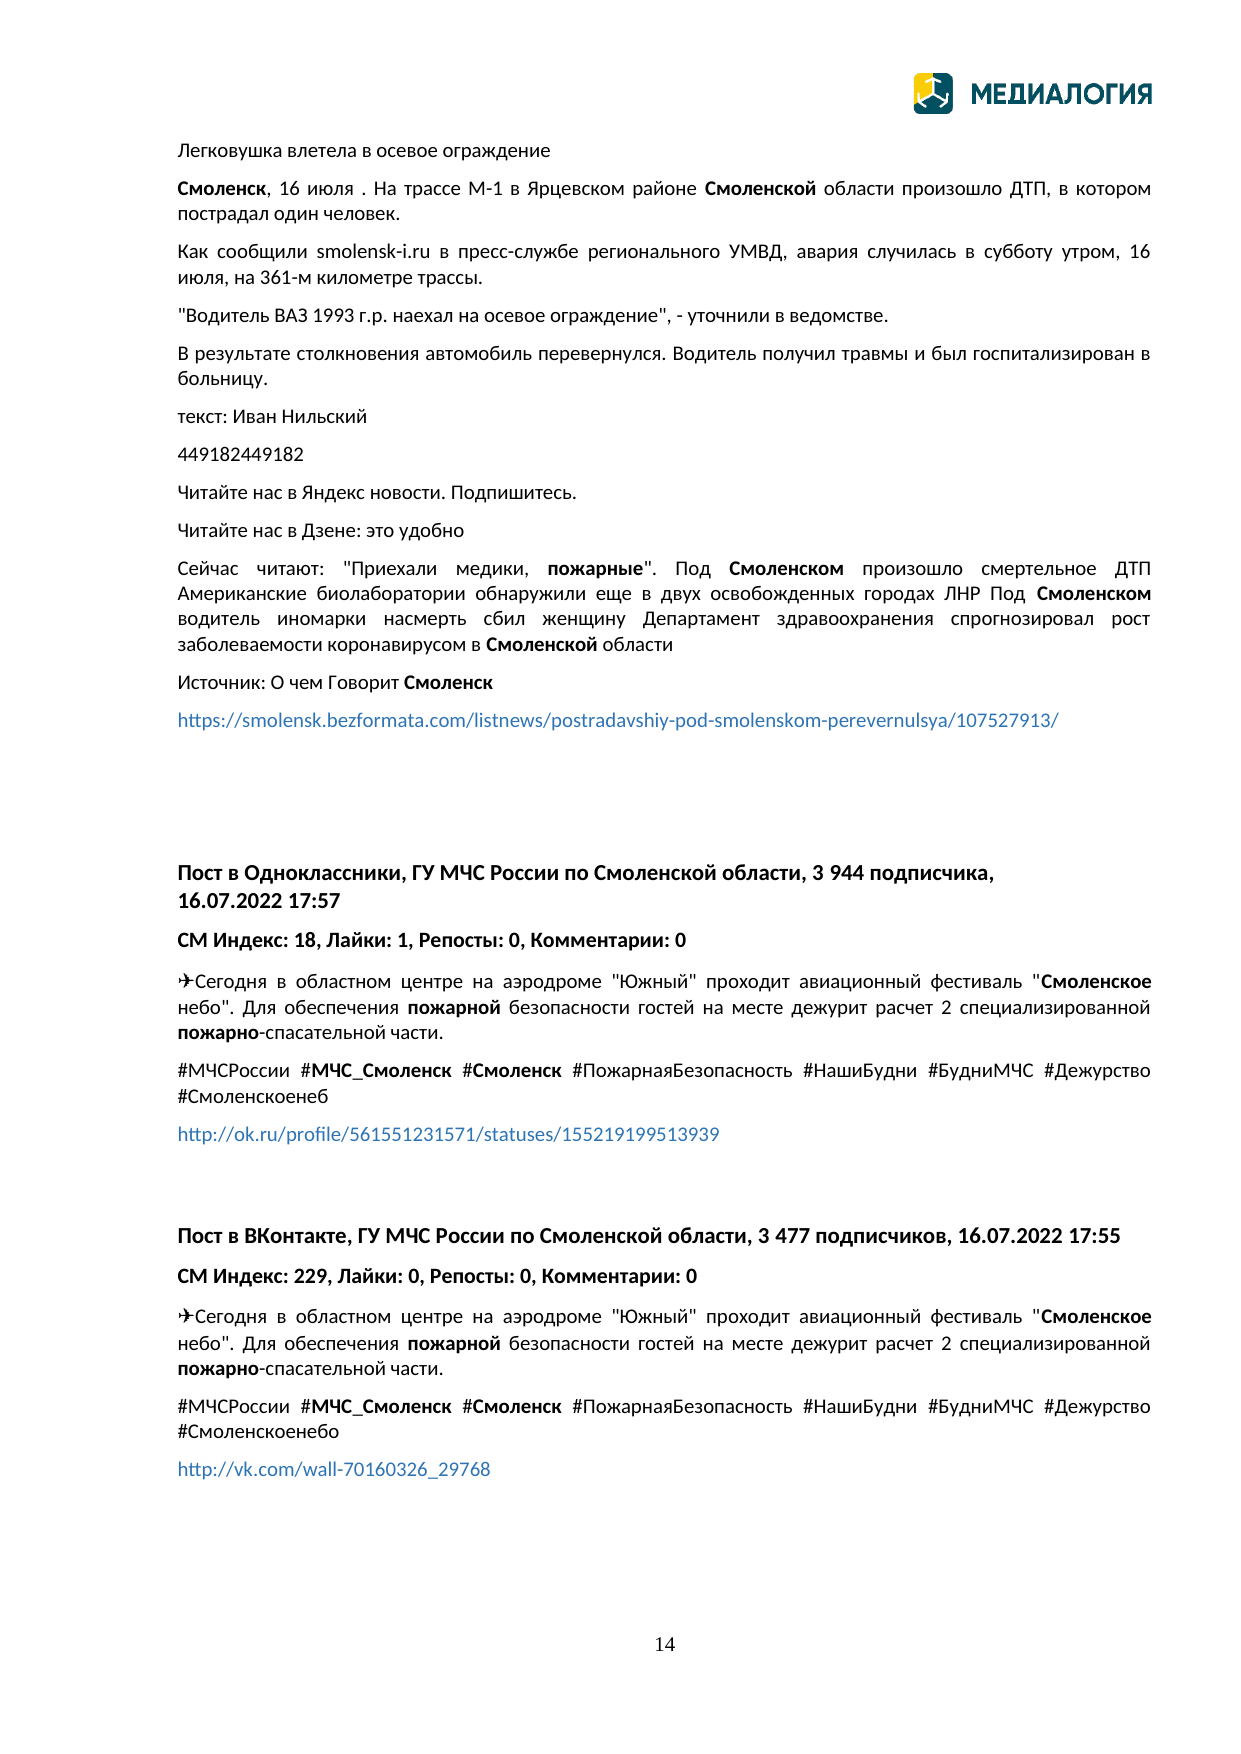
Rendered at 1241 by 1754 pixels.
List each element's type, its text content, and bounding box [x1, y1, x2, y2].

text 449182449182 [177, 441, 1152, 466]
text "Водитель ВАЗ 1993 г.р. наехал на осевое ограждение", - уточнили в ведомстве. [177, 302, 1152, 327]
text Источник: О чем Говорит Смоленск [177, 669, 1152, 694]
text Пост в ВКонтакте, ГУ МЧС России по Смоленской области, 3 477 подписчиков, 16.07.2022 17:55 [177, 1222, 1152, 1250]
picture [913, 73, 1152, 114]
text Читайте нас в Дзене: это удобно [177, 517, 1152, 542]
text В результате столкновения автомобиль перевернулся. Водитель получил травмы и был госпитализирован в больницу. [177, 340, 1152, 391]
text Легковушка влетела в осевое ограждение [177, 137, 1152, 163]
text ✈️Сегодня в областном центре на аэродроме "Южный" проходит авиационный фестиваль "Смоленское небо". Для обеспечения пожарной безопасности гостей на месте дежурит расчет 2 специализированной пожарно-спасательной части. [177, 966, 1152, 1045]
text Читайте нас в Яндекс новости. Подпишитесь. [177, 479, 1152, 504]
text https://smolensk.bezformata.com/listnews/postradavshiy-pod-smolenskom-perevernulsya/107527913/ [177, 707, 1152, 732]
text СМ Индекс: 229, Лайки: 0, Репосты: 0, Комментарии: 0 [177, 1262, 1152, 1289]
text Пост в Одноклассники, ГУ МЧС России по Смоленской области, 3 944 подписчика, 16.07.2022 17:57 [177, 858, 1152, 914]
text ✈️Сегодня в областном центре на аэродроме "Южный" проходит авиационный фестиваль "Смоленское небо". Для обеспечения пожарной безопасности гостей на месте дежурит расчет 2 специализированной пожарно-спасательной части. [177, 1301, 1152, 1381]
text Как сообщили smolensk-i.ru в пресс-службе регионального УМВД, авария случилась в субботу утром, 16 июля, на 361-м километре трассы. [177, 238, 1152, 289]
text Смоленск, 16 июля . На трассе М-1 в Ярцевском районе Смоленской области произошло ДТП, в котором пострадал один человек. [177, 175, 1152, 226]
text #МЧСРоссии #МЧС_Смоленск #Смоленск #ПожарнаяБезопасность #НашиБудни #БудниМЧС #Дежурство #Смоленскоенеб [177, 1057, 1152, 1108]
text http://vk.com/wall-70160326_29768 [177, 1456, 1152, 1482]
text Сейчас читают: "Приехали медики, пожарные". Под Смоленском произошло смертельное ДТП Американские биолаборатории обнаружили еще в двух освобожденных городах ЛНР Под Смоленском водитель иномарки насмерть сбил женщину Департамент здравоохранения спрогнозировал рост заболеваемости коронавирусом в Смоленской области [177, 555, 1152, 656]
text http://ok.ru/profile/561551231571/statuses/155219199513939 [177, 1121, 1152, 1146]
text #МЧСРоссии #МЧС_Смоленск #Смоленск #ПожарнаяБезопасность #НашиБудни #БудниМЧС #Дежурство #Смоленскоенебо [177, 1393, 1152, 1444]
text СМ Индекс: 18, Лайки: 1, Репосты: 0, Комментарии: 0 [177, 927, 1152, 953]
text текст: Иван Нильский [177, 403, 1152, 428]
